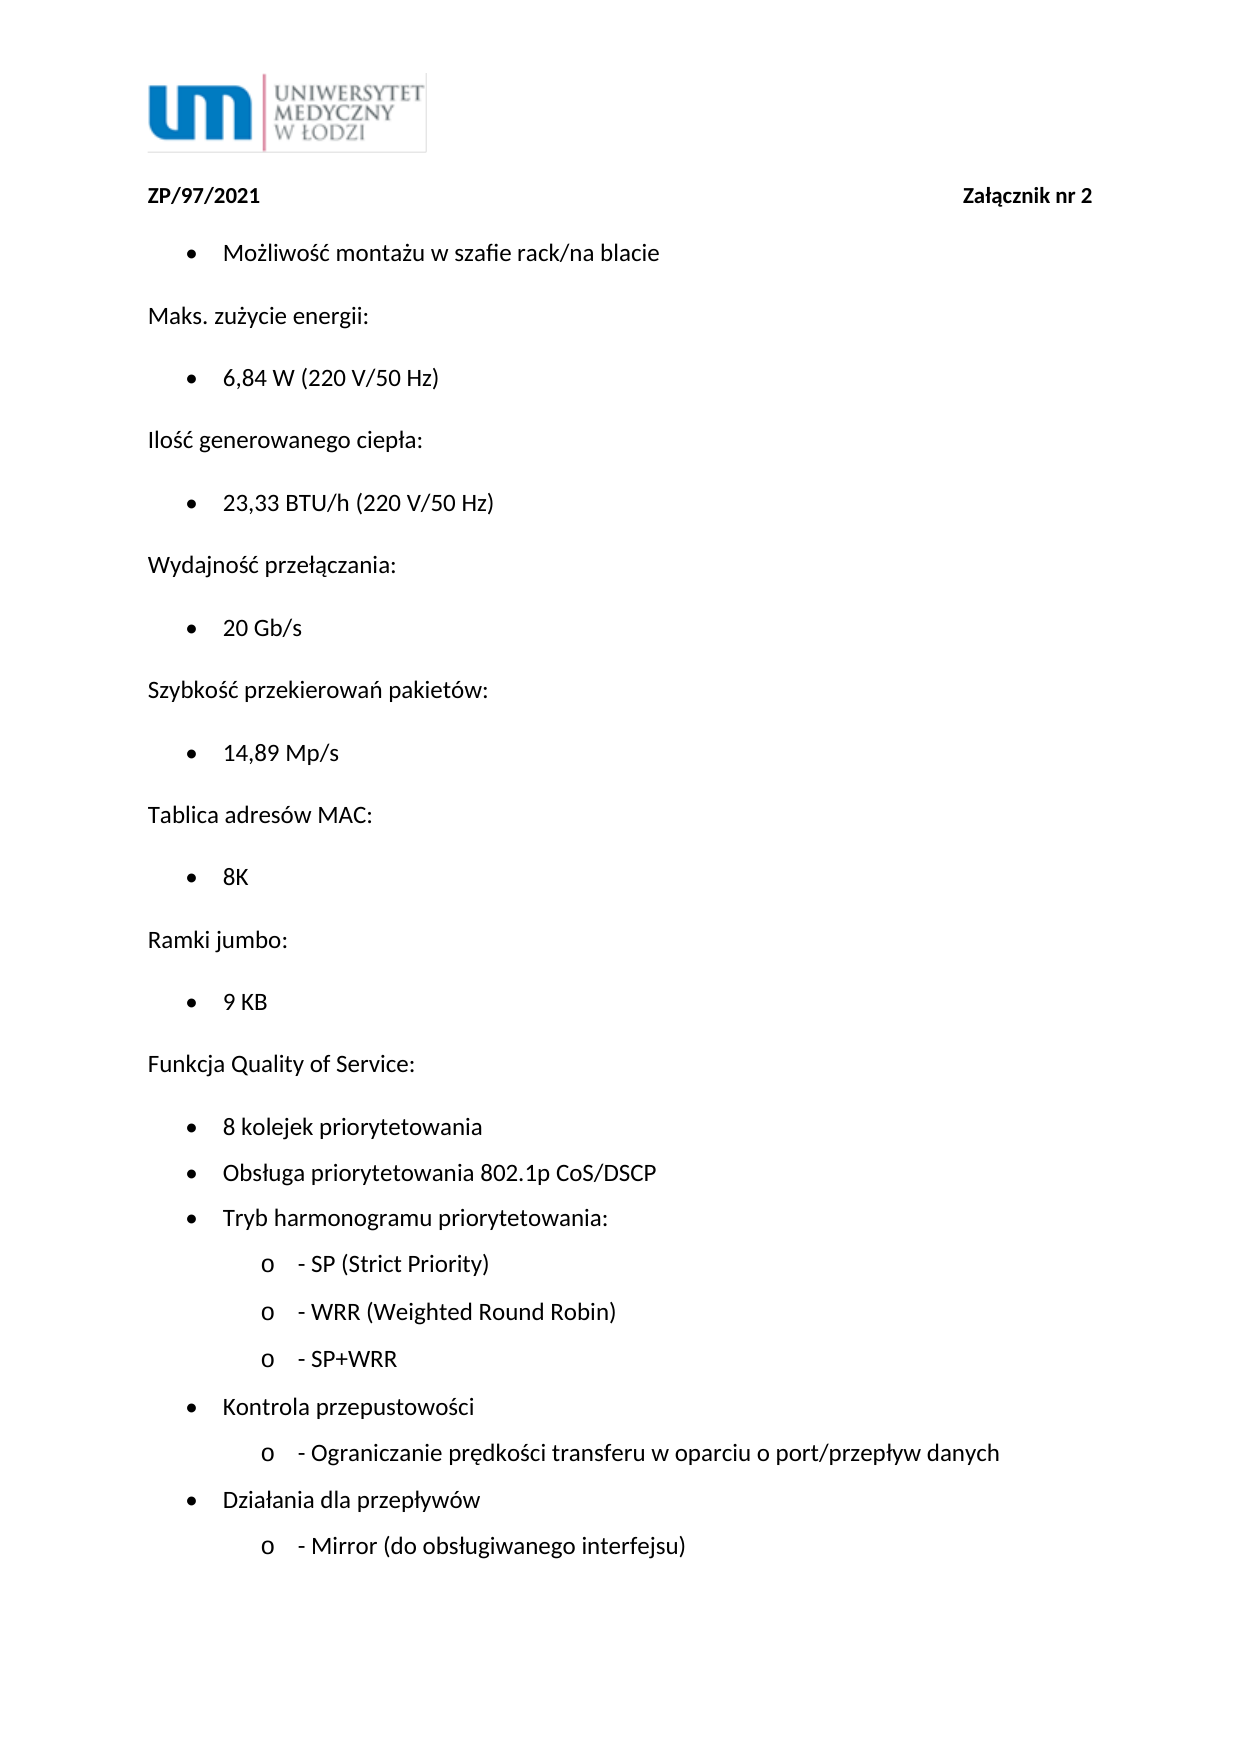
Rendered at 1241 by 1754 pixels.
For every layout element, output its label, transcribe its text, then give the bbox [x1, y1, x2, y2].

text Funkcja Quality of Service: [148, 1049, 1093, 1079]
text Tablica adresów MAC: [148, 799, 1093, 829]
list Tryb harmonogramu priorytetowania: [185, 1202, 1093, 1233]
list - Ograniczanie prędkości transferu w oparciu o port/przepływ danych [260, 1437, 1093, 1468]
list - SP+WRR [260, 1343, 1093, 1375]
list 8 kolejek priorytetowania [185, 1111, 1093, 1142]
list - WRR (Weighted Round Robin) [260, 1296, 1093, 1328]
list 6,84 W (220 V/50 Hz) [185, 362, 1093, 393]
text Ilość generowanego ciepła: [148, 425, 1093, 455]
text Wydajność przełączania: [148, 549, 1093, 580]
list 20 Gb/s [185, 612, 1093, 642]
list Kontrola przepustowości [185, 1391, 1093, 1422]
list - SP (Strict Priority) [260, 1248, 1093, 1280]
list 14,89 Mp/s [185, 737, 1093, 767]
list 8K [185, 861, 1093, 892]
list 23,33 BTU/h (220 V/50 Hz) [185, 487, 1093, 518]
picture [147, 73, 428, 154]
list - Mirror (do obsługiwanego interfejsu) [260, 1530, 1093, 1562]
text Szybkość przekierowań pakietów: [148, 674, 1093, 705]
text Ramki jumbo: [148, 924, 1093, 954]
list Możliwość montażu w szafie rack/na blacie [185, 237, 1093, 268]
list Obsługa priorytetowania 802.1p CoS/DSCP [185, 1157, 1093, 1187]
text Maks. zużycie energii: [148, 300, 1093, 330]
list Działania dla przepływów [185, 1484, 1093, 1515]
list 9 KB [185, 986, 1093, 1017]
